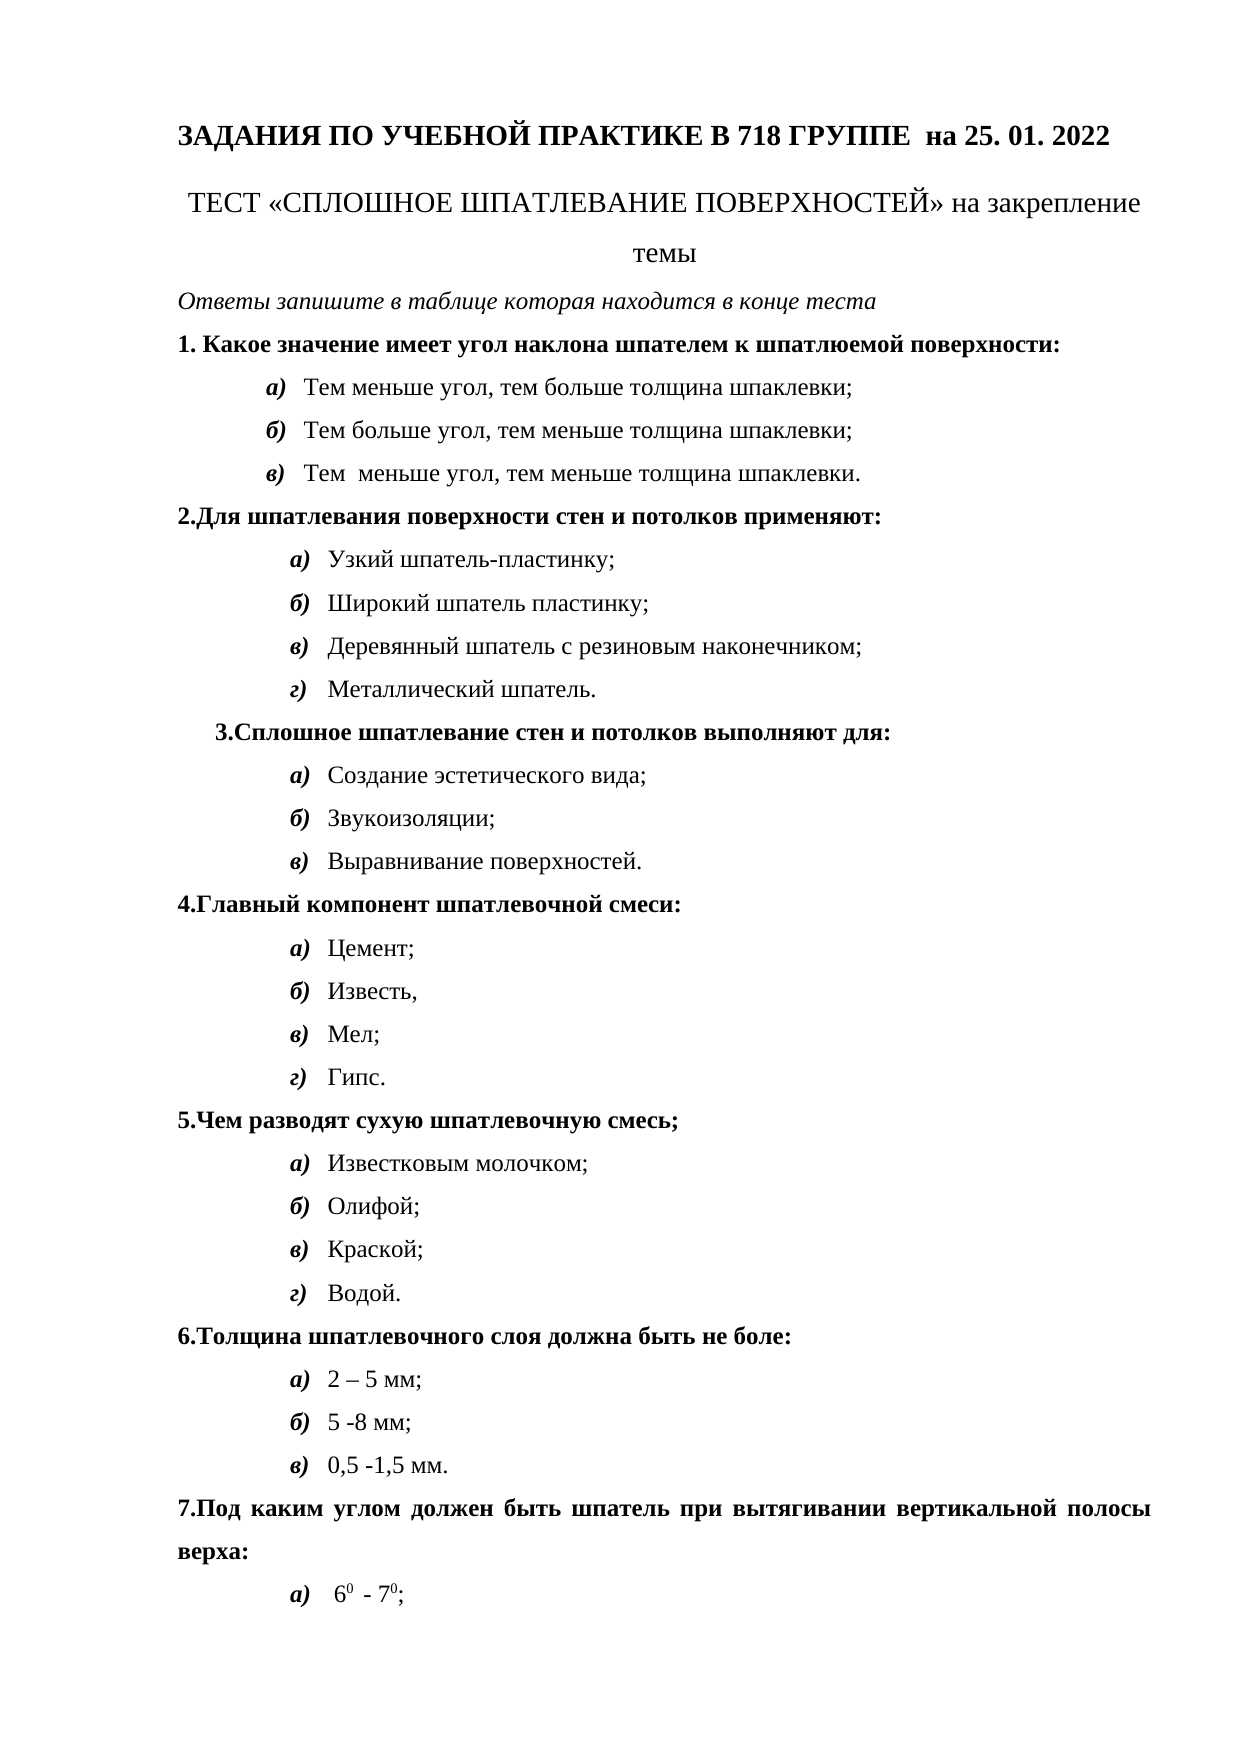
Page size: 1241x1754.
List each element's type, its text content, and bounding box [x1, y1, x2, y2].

text ЗАДАНИЯ ПО УЧЕБНОЙ ПРАКТИКЕ В 718 ГРУППЕ на 25. 01. 2022 [177, 118, 1152, 152]
list 0,5 . [290, 1450, 1152, 1479]
list 60 - 70; [290, 1579, 1152, 1608]
list Водой. [290, 1278, 1152, 1306]
list Широкий шпатель пластинку; [290, 588, 1152, 616]
list Мел; [290, 1019, 1152, 1048]
text 3.Сплошное шпатлевание стен и потолков выполняют для: [215, 717, 1152, 746]
list Узкий шпатель-пластинку; [290, 544, 1152, 573]
list Деревянный шпатель с резиновым наконечником; [290, 631, 1152, 659]
text 4.Главный компонент шпатлевочной смеси: [177, 889, 1152, 918]
list 5 ; [290, 1407, 1152, 1436]
list Выравнивание поверхностей. [290, 846, 1152, 875]
list Известь, [290, 976, 1152, 1004]
list Создание эстетического вида; [290, 760, 1152, 789]
list Металлический шпатель. [290, 674, 1152, 703]
list Известковым молочком; [290, 1148, 1152, 1177]
text 7.Под каким углом должен быть шпатель при вытягивании вертикальной полосы верха: [177, 1493, 1152, 1565]
text 1. Какое значение имеет угол наклона шпателем к шпатлюемой поверхности: [177, 329, 1152, 358]
list Цемент; [290, 933, 1152, 961]
text 5.Чем разводят сухую шпатлевочную смесь; [177, 1105, 1152, 1134]
list Краской; [290, 1234, 1152, 1263]
list Олифой; [290, 1191, 1152, 1220]
list Звукоизоляции; [290, 803, 1152, 832]
list Тем больше угол, тем меньше толщина шпаклевки; [266, 415, 1152, 444]
list Тем меньше угол, тем меньше толщина шпаклевки. [266, 458, 1152, 487]
text 2.Для шпатлевания поверхности стен и потолков применяют: [177, 501, 1152, 530]
list Гипс. [290, 1062, 1152, 1091]
text ТЕСТ «СПЛОШНОЕ ШПАТЛЕВАНИЕ ПОВЕРХНОСТЕЙ» на закрепление темы [177, 185, 1152, 269]
text Ответы запишите в таблице которая находится в конце теста [177, 286, 1152, 314]
text 6.Толщина шпатлевочного слоя должна быть не боле: [177, 1321, 1152, 1349]
list Тем меньше угол, тем больше толщина шпаклевки; [266, 372, 1152, 401]
list 2 – ; [290, 1364, 1152, 1393]
